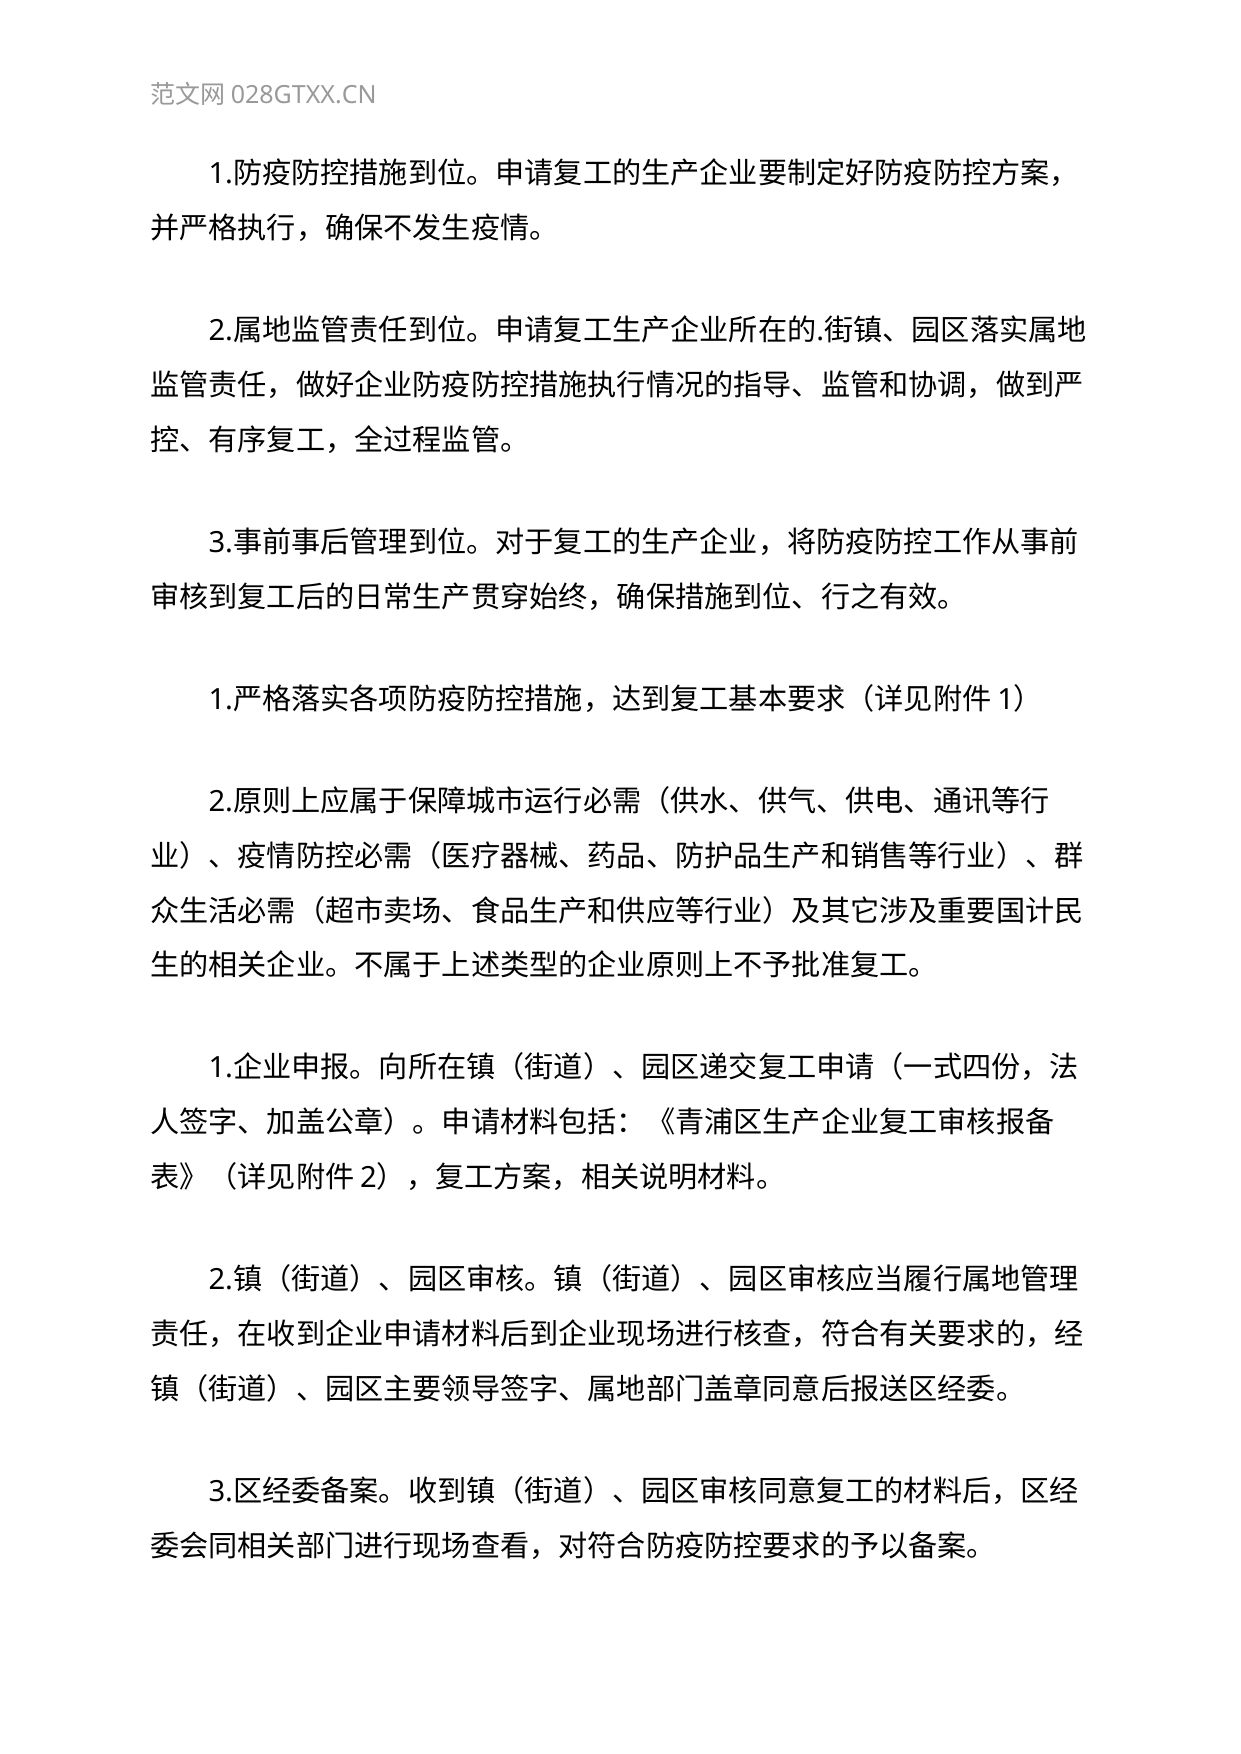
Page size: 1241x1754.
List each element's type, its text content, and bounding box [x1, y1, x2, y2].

text 1.防疫防控措施到位。申请复工的生产企业要制定好防疫防控方案，并严格执行，确保不发生疫情。 [150, 150, 1090, 247]
text 2.原则上应属于保障城市运行必需（供水、供气、供电、通讯等行业）、疫情防控必需（医疗器械、药品、防护品生产和销售等行业）、群众生活必需（超市卖场、食品生产和供应等行业）及其它涉及重要国计民生的相关企业。不属于上述类型的企业原则上不予批准复工。 [150, 777, 1090, 984]
text 1.企业申报。向所在镇（街道）、园区递交复工申请（一式四份，法人签字、加盖公章）。申请材料包括：《青浦区生产企业复工审核报备表》（详见附件2），复工方案，相关说明材料。 [150, 1044, 1090, 1196]
text 3.事前事后管理到位。对于复工的生产企业，将防疫防控工作从事前审核到复工后的日常生产贯穿始终，确保措施到位、行之有效。 [150, 518, 1090, 616]
text 2.镇（街道）、园区审核。镇（街道）、园区审核应当履行属地管理责任，在收到企业申请材料后到企业现场进行核查，符合有关要求的，经镇（街道）、园区主要领导签字、属地部门盖章同意后报送区经委。 [150, 1256, 1090, 1408]
text 2.属地监管责任到位。申请复工生产企业所在的.街镇、园区落实属地监管责任，做好企业防疫防控措施执行情况的指导、监管和协调，做到严控、有序复工，全过程监管。 [150, 307, 1090, 459]
text 3.区经委备案。收到镇（街道）、园区审核同意复工的材料后，区经委会同相关部门进行现场查看，对符合防疫防控要求的予以备案。 [150, 1467, 1090, 1564]
text 1.严格落实各项防疫防控措施，达到复工基本要求（详见附件1） [150, 675, 1090, 718]
